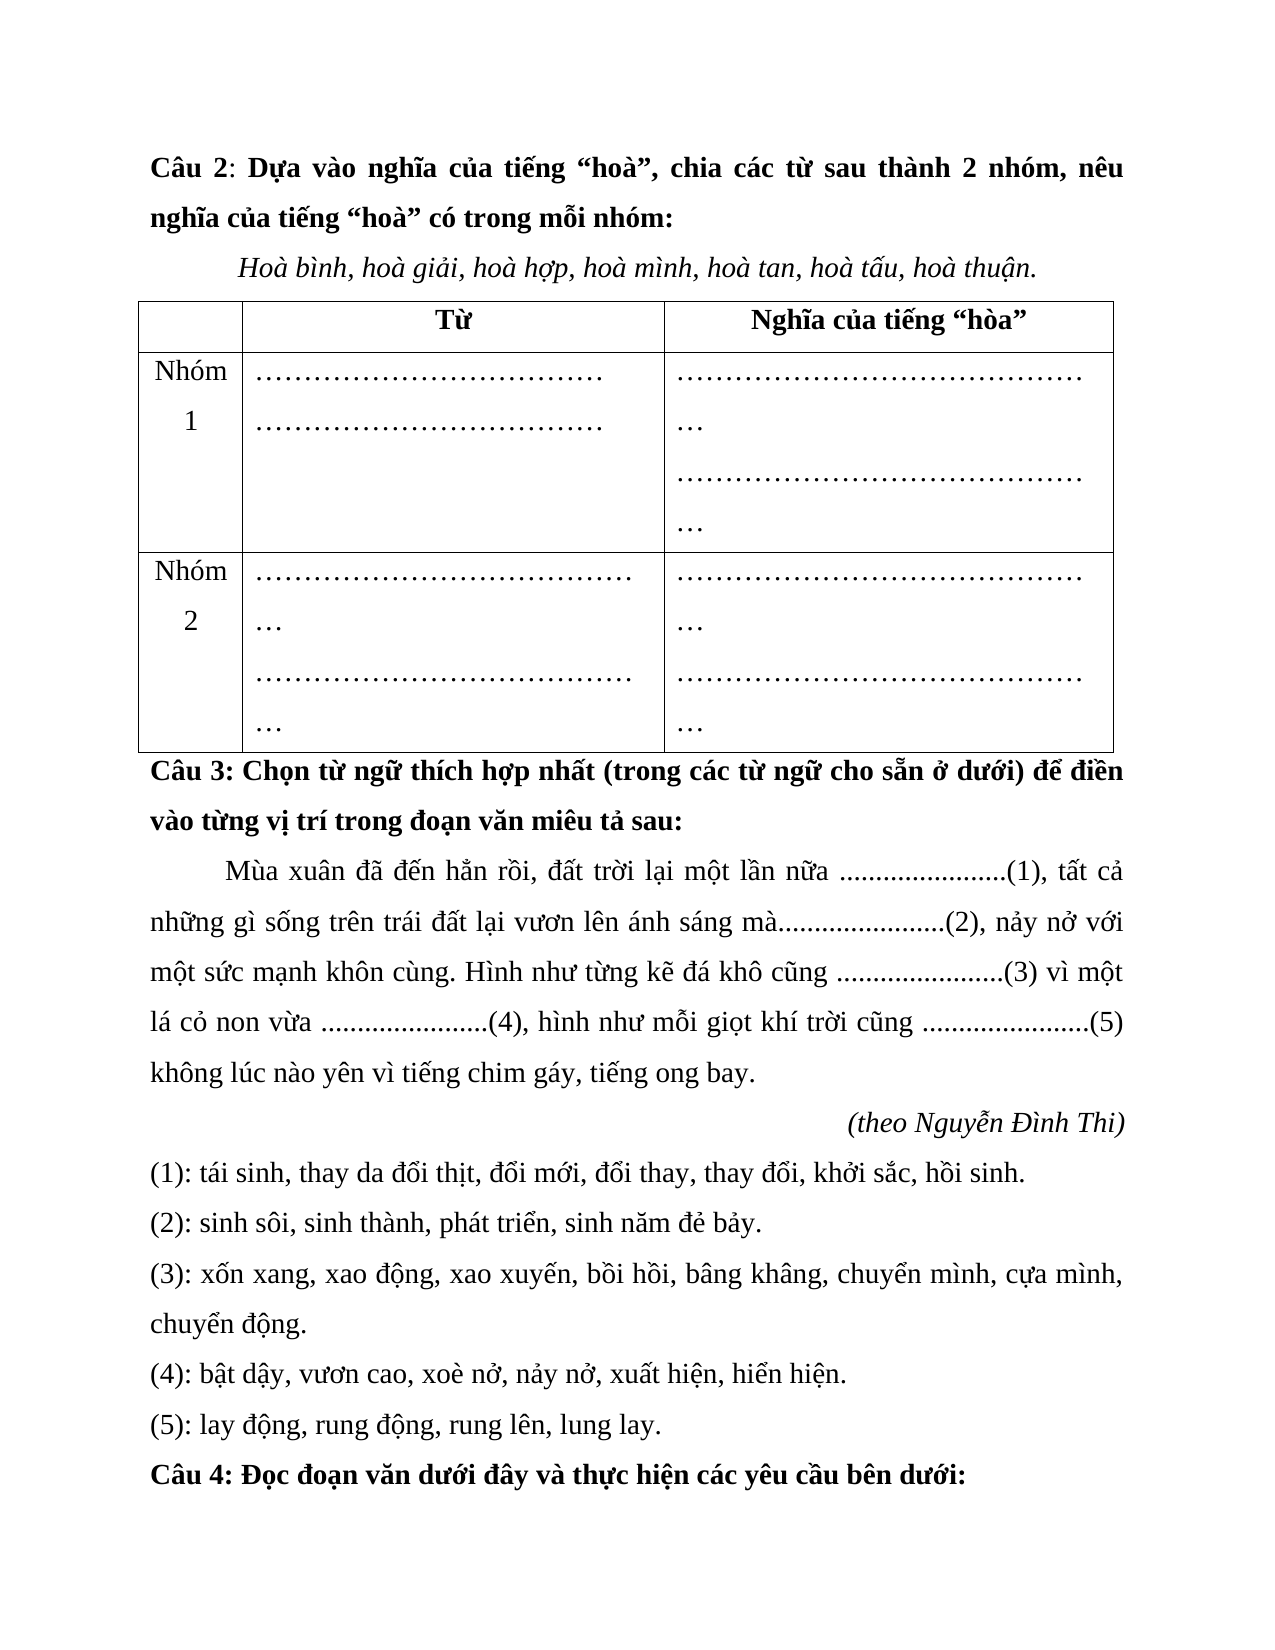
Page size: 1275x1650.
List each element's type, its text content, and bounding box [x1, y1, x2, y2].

text (4): bật dậy, vươn cao, xoè nở, nảy nở, xuất hiện, hiển hiện. [150, 1357, 1125, 1390]
text (3): xốn xang, xao động, xao xuyến, bồi hồi, bâng khâng, chuyển mình, cựa mình, chuyển động. [150, 1256, 1125, 1340]
table_cell …………………………………… …………………………………… [243, 553, 664, 752]
text (1): tái sinh, thay da đổi thịt, đổi mới, đổi thay, thay đổi, khởi sắc, hồi sinh. [150, 1155, 1125, 1189]
text (2): sinh sôi, sinh thành, phát triển, sinh năm đẻ bảy. [150, 1206, 1125, 1239]
text (theo Nguyễn Đình Thi) [150, 1105, 1125, 1138]
table_cell Nhóm 1 [139, 353, 242, 552]
text Mùa xuân đã đến hẳn rồi, đất trời lại một lần nữa .......................(1), tất cả những gì sống trên trái đất lại vươn lên ánh sáng mà.......................(2), nảy nở với một sức mạnh khôn cùng. Hình như từng kẽ đá khô cũng .......................(3) vì một lá cỏ non vừa .......................(4), hình như mỗi giọt khí trời cũng .......................(5) không lúc nào yên vì tiếng chim gáy, tiếng ong bay. [150, 853, 1125, 1088]
text Hoà bình, hoà giải, hoà hợp, hoà mình, hoà tan, hoà tấu, hoà thuận. [150, 251, 1125, 284]
table_cell Nhóm 2 [139, 553, 242, 752]
table_cell ……………………………………… ……………………………………… [665, 353, 1113, 552]
text Câu 3: Chọn từ ngữ thích hợp nhất (trong các từ ngữ cho sẵn ở dưới) để điền vào từng vị trí trong đoạn văn miêu tả sau: [150, 753, 1125, 837]
table_header Từ [243, 302, 664, 352]
text Câu 4: Đọc đoạn văn dưới đây và thực hiện các yêu cầu bên dưới: [150, 1457, 1125, 1491]
text (5): lay động, rung động, rung lên, lung lay. [150, 1407, 1125, 1440]
text Câu 2: Dựa vào nghĩa của tiếng “hoà”, chia các từ sau thành 2 nhóm, nêu nghĩa của tiếng “hoà” có trong mỗi nhóm: [150, 150, 1125, 234]
table_header Nghĩa của tiếng “hòa” [665, 302, 1113, 352]
table_cell ……………………………………… ……………………………………… [665, 553, 1113, 752]
table_header [139, 302, 242, 352]
table_cell ……………………………… ……………………………… [243, 353, 664, 552]
